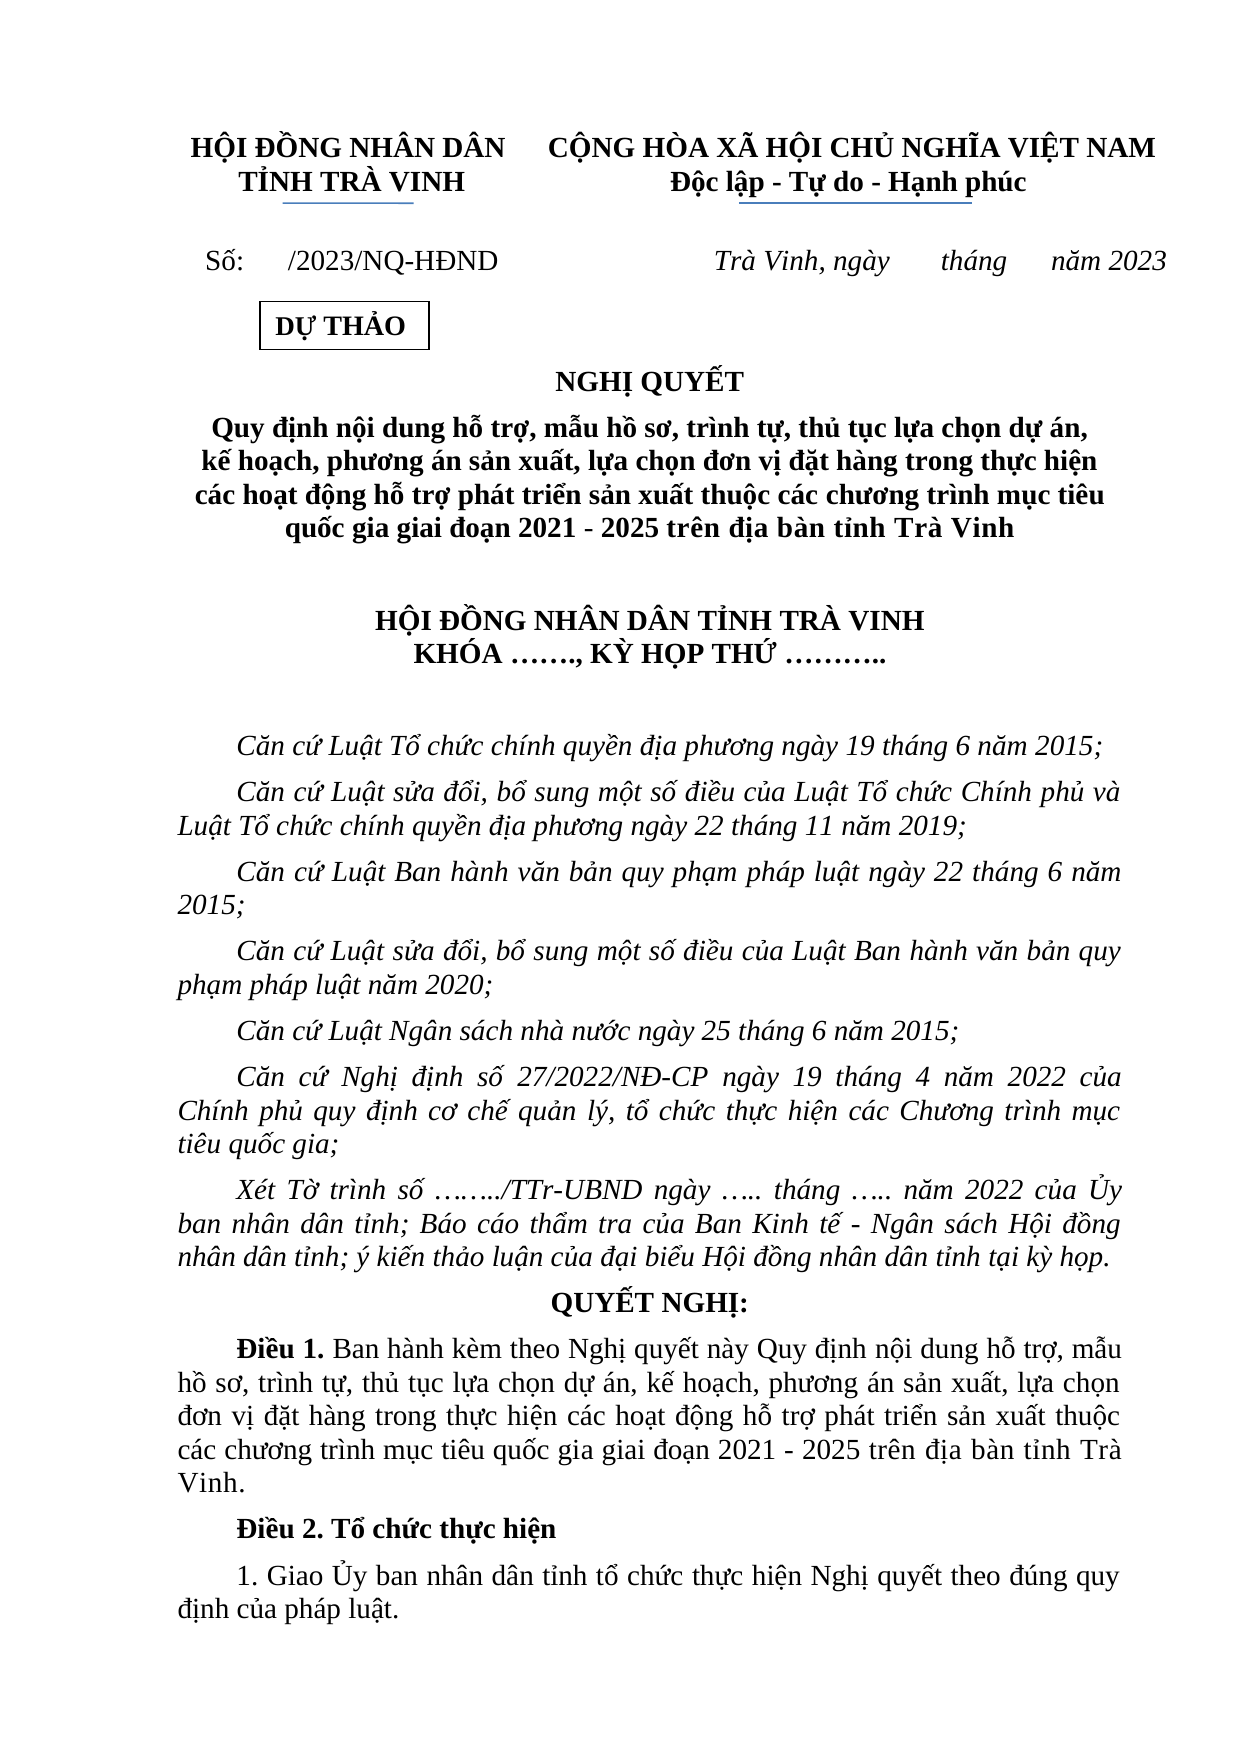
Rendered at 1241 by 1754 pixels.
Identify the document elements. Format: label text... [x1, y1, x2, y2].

text Xét Tờ trình số ……../TTr-UBND ngày ….. tháng ….. năm 2022 của Ủy ban nhân dân tỉnh; Báo cáo thẩm tra của Ban Kinh tế - Ngân sách Hội đồng nhân dân tỉnh; ý kiến thảo luận của đại biểu Hội đồng nhân dân tỉnh tại kỳ họp. [177, 1172, 1122, 1273]
text 1. Giao Ủy ban nhân dân tỉnh tổ chức thực hiện Nghị quyết theo đúng quy định của pháp luật. [177, 1558, 1122, 1625]
text Điều 2. Tổ chức thực hiện [177, 1512, 1122, 1545]
text các hoạt động hỗ trợ phát triển sản xuất thuộc các chương trình mục tiêu quốc gia giai đoạn 2021 - 2025 trên địa bàn tỉnh Trà Vinh [177, 477, 1122, 544]
text Quy định nội dung hỗ trợ, mẫu hồ sơ, trình tự, thủ tục lựa chọn dự án, [177, 410, 1122, 443]
text Điều 1. Ban hành kèm theo Nghị quyết này Quy định nội dung hỗ trợ, mẫu hồ sơ, trình tự, thủ tục lựa chọn dự án, kế hoạch, phương án sản xuất, lựa chọn đơn vị đặt hàng trong thực hiện các hoạt động hỗ trợ phát triển sản xuất thuộc các chương trình mục tiêu quốc gia giai đoạn 2021 - 2025 trên địa bàn tỉnh Trà Vinh. [177, 1331, 1122, 1499]
table_cell Số: /2023/NQ-HĐND [177, 230, 526, 339]
text Căn cứ Luật sửa đổi, bổ sung một số điều của Luật Ban hành văn bản quy phạm pháp luật năm 2020; [177, 933, 1122, 1001]
table_header CỘNG HÒA XÃ HỘI CHỦ NGHĨA VIỆT NAM Độc lập - Tự do - Hạnh phúc [526, 118, 1178, 230]
text NGHỊ QUYẾT [177, 364, 1122, 397]
text Căn cứ Luật sửa đổi, bổ sung một số điều của Luật Tổ chức Chính phủ và Luật Tổ chức chính quyền địa phương ngày 22 tháng 11 năm 2019; [177, 774, 1122, 841]
table_header HỘI ĐỒNG NHÂN DÂN TỈNH TRÀ VINH [177, 118, 526, 230]
text Căn cứ Luật Tổ chức chính quyền địa phương ngày 19 tháng 6 năm 2015; [177, 728, 1122, 762]
text Căn cứ Luật Ban hành văn bản quy phạm pháp luật ngày 22 tháng 6 năm 2015; [177, 854, 1122, 921]
text QUYẾT NGHỊ: [177, 1285, 1122, 1319]
text kế hoạch, phương án sản xuất, lựa chọn đơn vị đặt hàng trong thực hiện [177, 443, 1122, 477]
text Căn cứ Nghị định số 27/2022/NĐ-CP ngày 19 tháng 4 năm 2022 của Chính phủ quy định cơ chế quản lý, tổ chức thực hiện các Chương trình mục tiêu quốc gia; [177, 1059, 1122, 1160]
text HỘI ĐỒNG NHÂN DÂN TỈNH TRÀ VINH KHÓA ……., KỲ HỌP THỨ ……….. [177, 603, 1122, 670]
text Căn cứ Luật Ngân sách nhà nước ngày 25 tháng 6 năm 2015; [177, 1013, 1122, 1047]
table_cell Trà Vinh, ngày tháng năm 2023 [526, 230, 1178, 339]
